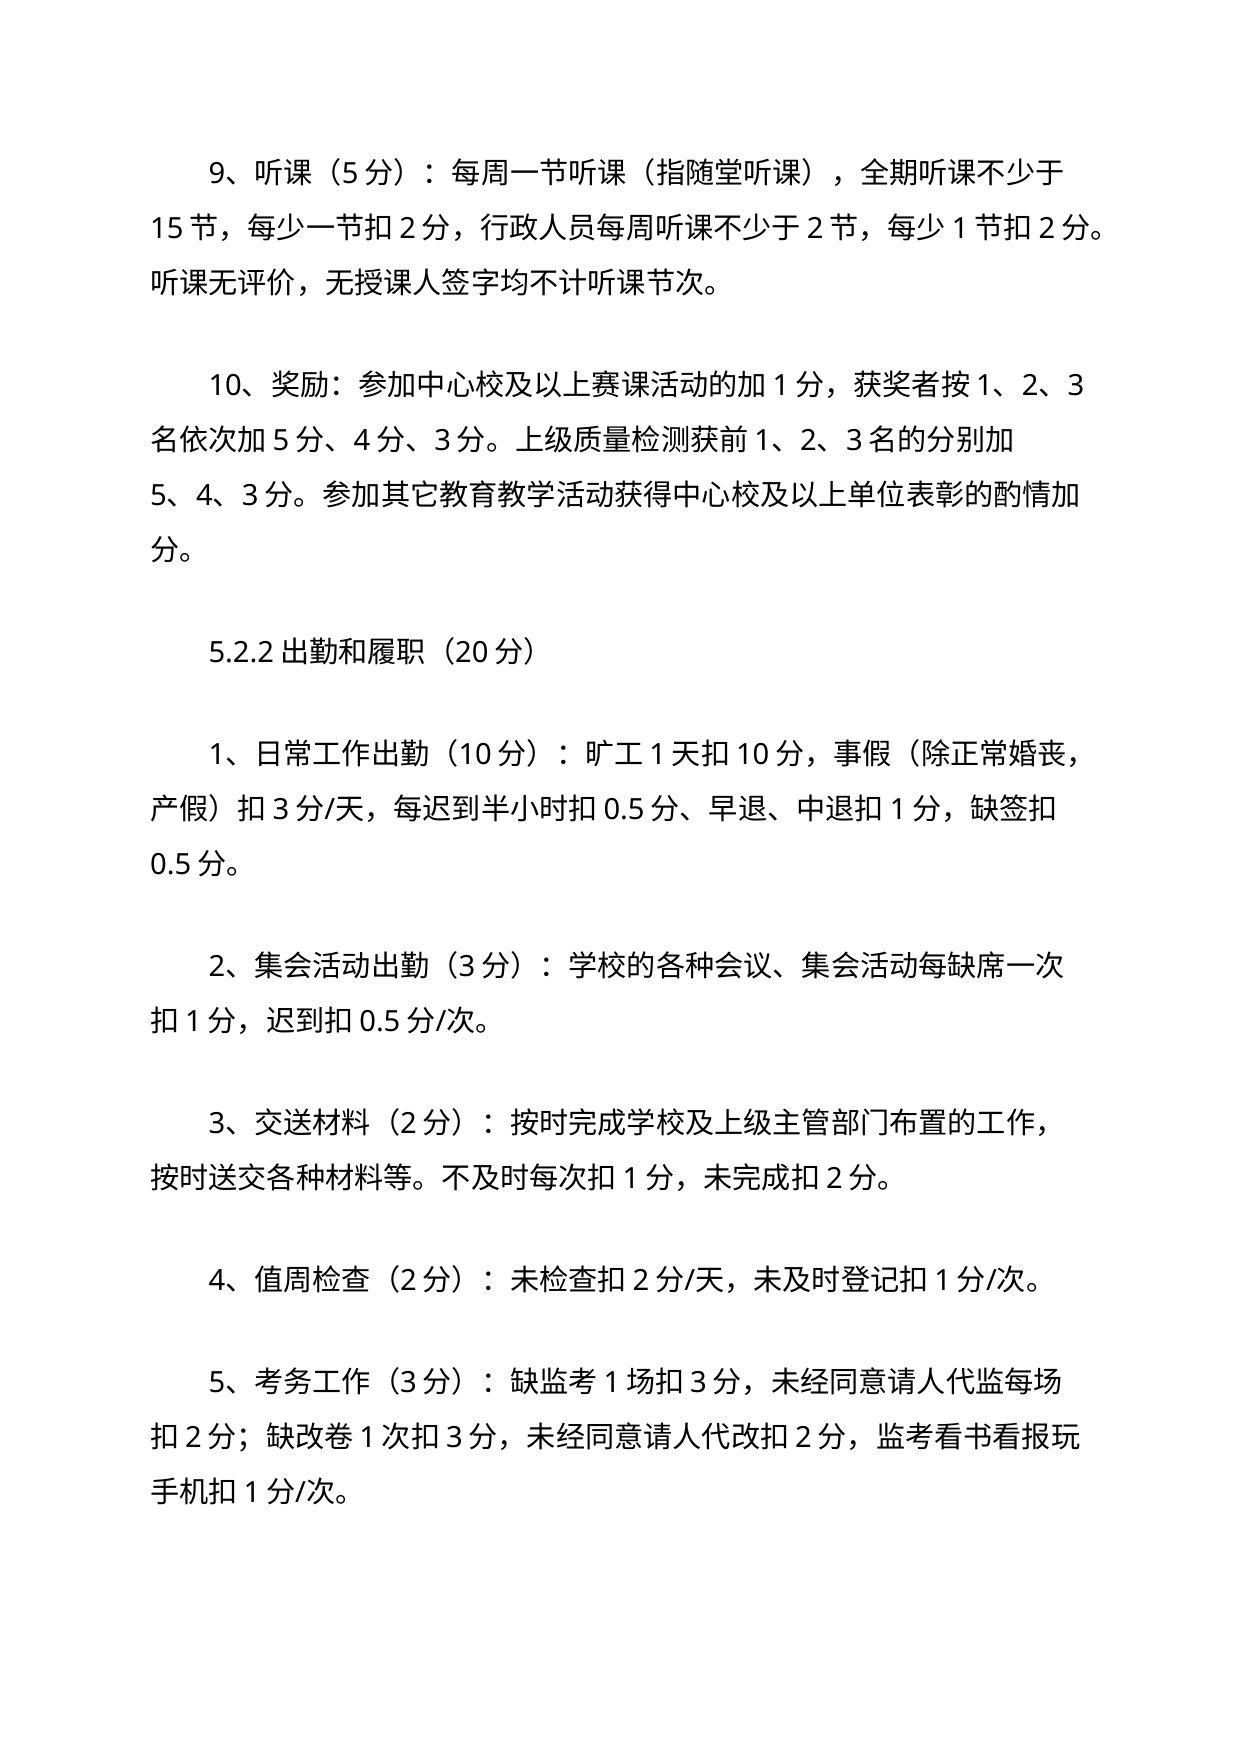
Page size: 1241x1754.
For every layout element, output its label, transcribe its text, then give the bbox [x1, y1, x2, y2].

text 5、考务工作（3分）：缺监考1场扣3分，未经同意请人代监每场扣2分；缺改卷1次扣3分，未经同意请人代改扣2分，监考看书看报玩手机扣1分/次。 [150, 1358, 1090, 1511]
text 3、交送材料（2分）：按时完成学校及上级主管部门布置的工作，按时送交各种材料等。不及时每次扣1分，未完成扣2分。 [150, 1099, 1090, 1197]
text 2、集会活动出勤（3分）：学校的各种会议、集会活动每缺席一次扣1分，迟到扣0.5分/次。 [150, 942, 1090, 1040]
text 9、听课（5分）：每周一节听课（指随堂听课），全期听课不少于15节，每少一节扣2分，行政人员每周听课不少于2节，每少1节扣2分。听课无评价，无授课人签字均不计听课节次。 [150, 150, 1090, 302]
text 10、奖励：参加中心校及以上赛课活动的加1分，获奖者按1、2、3名依次加5分、4分、3分。上级质量检测获前1、2、3名的分别加5、4、3分。参加其它教育教学活动获得中心校及以上单位表彰的酌情加分。 [150, 362, 1090, 569]
text 1、日常工作出勤（10分）：旷工1天扣10分，事假（除正常婚丧，产假）扣3分/天，每迟到半小时扣0.5分、早退、中退扣1分，缺签扣0.5分。 [150, 731, 1090, 883]
text 5.2.2出勤和履职（20分） [150, 628, 1090, 671]
text 4、值周检查（2分）：未检查扣2分/天，未及时登记扣1分/次。 [150, 1256, 1090, 1299]
